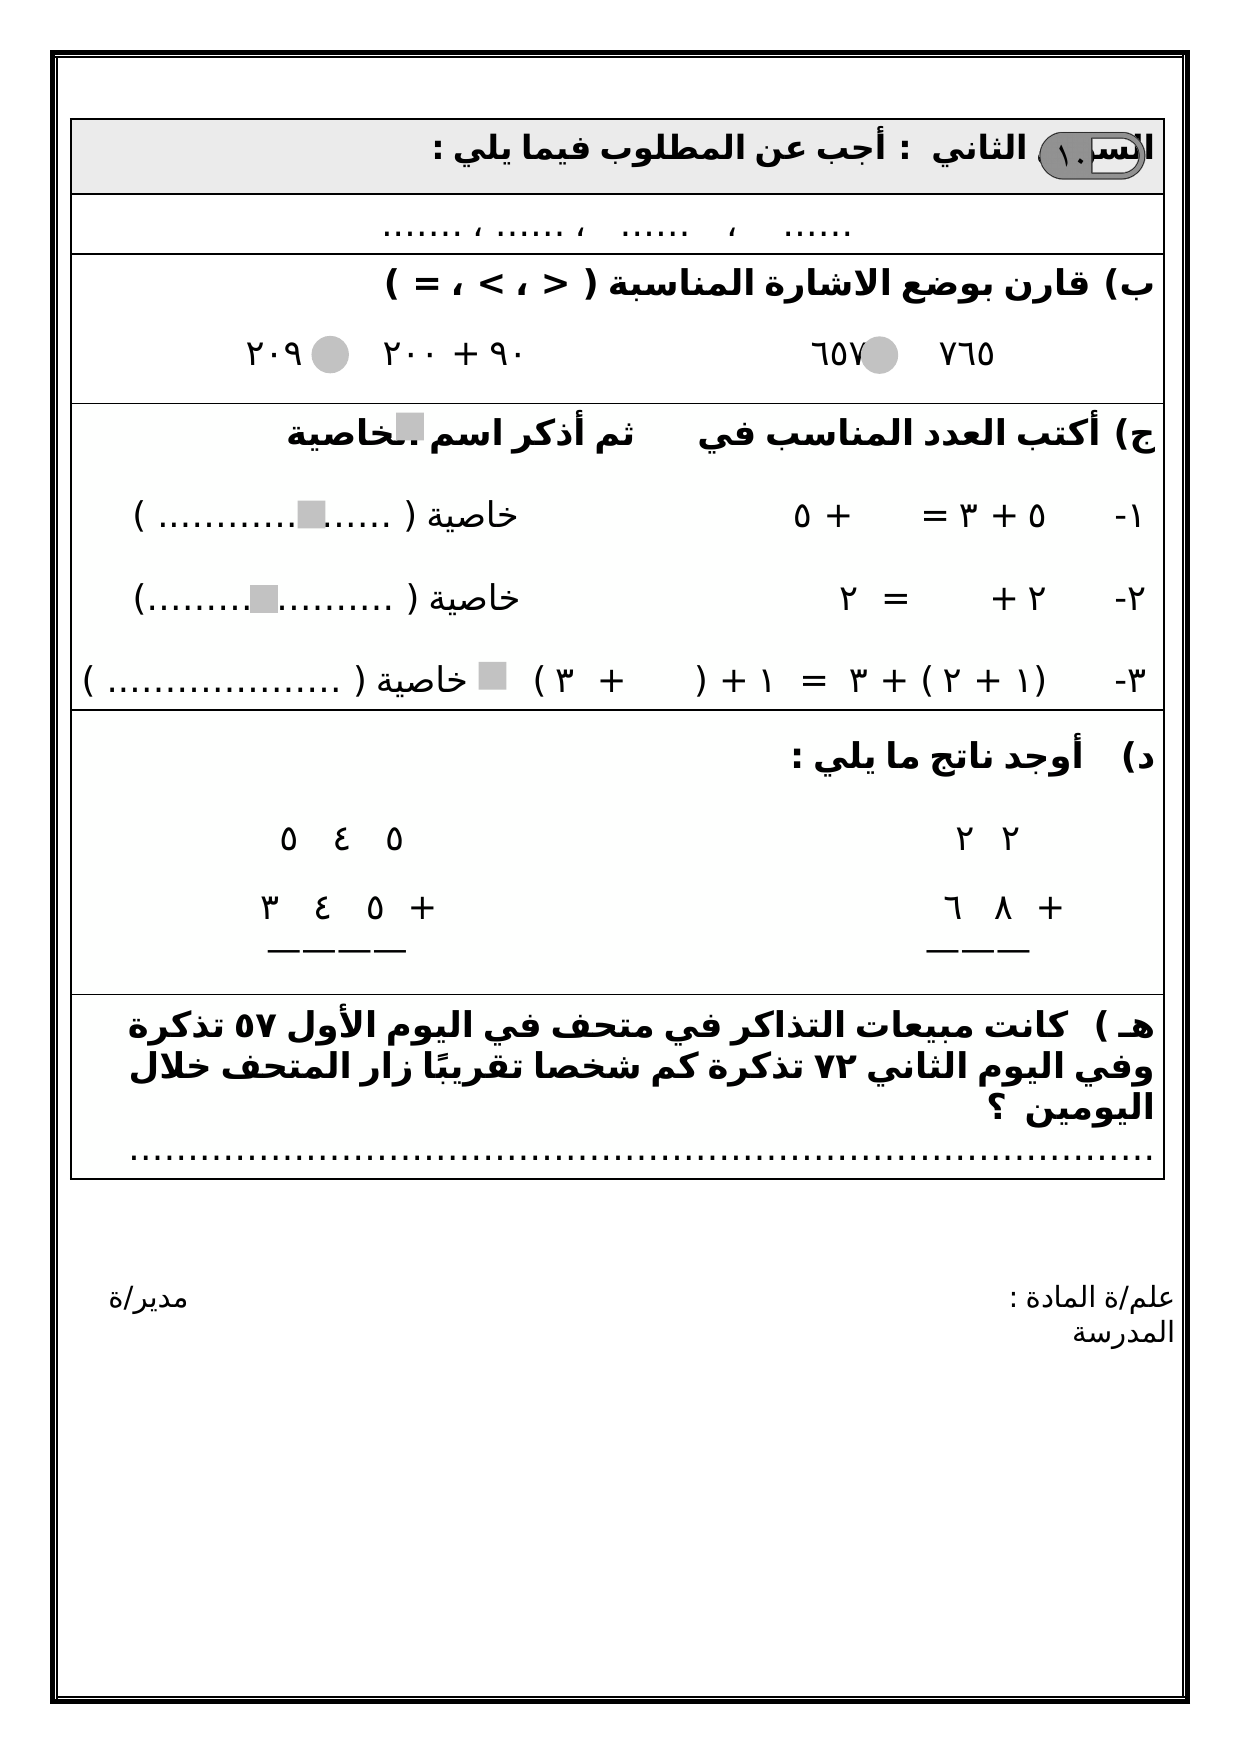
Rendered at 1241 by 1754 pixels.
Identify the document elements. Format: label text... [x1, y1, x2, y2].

table_cell هـ ) كانت مبيعات التذاكر في متحف في اليوم الأول ٥٧ تذكرة وفي اليوم الثاني ٧٢ تذكرة كم شخصا تقريبًا زار المتحف خلال اليومين ؟ …………………………………………………………………………… [72, 995, 1163, 1178]
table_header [72, 120, 1163, 193]
table_cell ج) أكتب العدد المناسب في ثم أذكر اسم الخاصية ١- ٥ + ٣ = + ٥ خاصية ( ……………….. ) ٢- ٢ + = ٢ خاصية ( …………………) ٣- (١ + ٢ ) + ٣ = ١ + ( + ٣ ) خاصية ( ……………….. ) [72, 404, 1163, 709]
table_cell أ ( رتب الأعداد التالية من الأصغر إلى الأكبر : ٣٩ ، ٣٢ ، ٦٨ ، ١٣ …… ، …… ، …… ، ……. [72, 195, 1163, 253]
picture [1037, 127, 1148, 185]
text علم/ة المادة : مدير/ة المدرسة [59, 1281, 1175, 1348]
table_cell ب) قارن بوضع الاشارة المناسبة ( < ، > ، = ) ٧٦٥ ٦٥٧ ٩٠ + ٢٠٠ ٢٠٩ [72, 255, 1163, 402]
table_cell د) أوجد ناتج ما يلي : ٢ ٢ ٥ ٤ ٥ + ٨ ٦ + ٥ ٤ ٣ ——— ———— [72, 711, 1163, 994]
